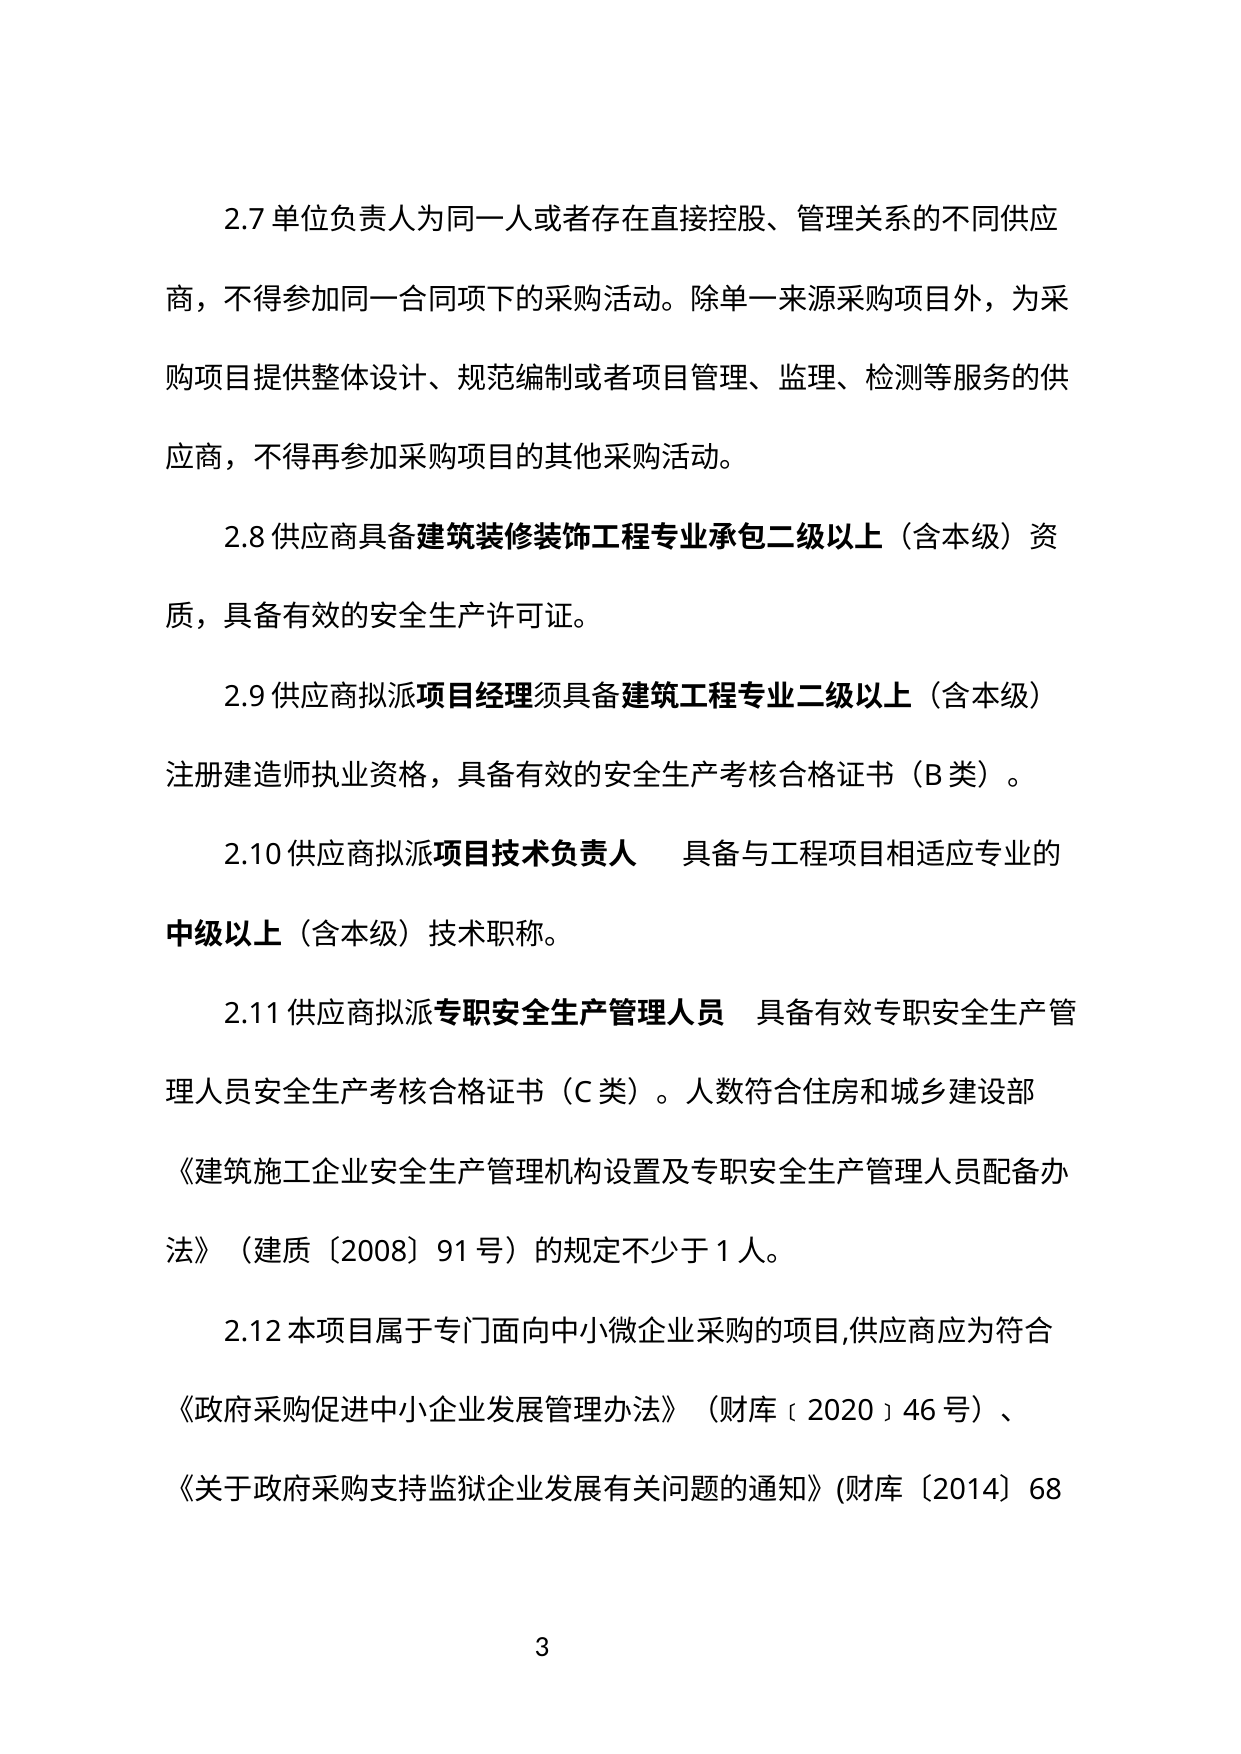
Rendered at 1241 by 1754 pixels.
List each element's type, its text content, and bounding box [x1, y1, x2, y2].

text 2.9供应商拟派项目经理须具备建筑工程专业二级以上（含本级）注册建造师执业资格，具备有效的安全生产考核合格证书（B类）。 [165, 654, 1087, 812]
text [165, 1289, 1087, 1527]
text 2.10供应商拟派项目技术负责人 具备与工程项目相适应专业的中级以上（含本级）技术职称。 [165, 812, 1087, 971]
text 2.11供应商拟派专职安全生产管理人员 具备有效专职安全生产管理人员安全生产考核合格证书（C类）。人数符合住房和城乡建设部《建筑施工企业安全生产管理机构设置及专职安全生产管理人员配备办法》（建质〔2008〕91号）的规定不少于1人。 [165, 971, 1087, 1289]
text 2.7单位负责人为同一人或者存在直接控股、管理关系的不同供应商，不得参加同一合同项下的采购活动。除单一来源采购项目外，为采购项目提供整体设计、规范编制或者项目管理、监理、检测等服务的供应商，不得再参加采购项目的其他采购活动。 [165, 177, 1087, 495]
text 2.8供应商具备建筑装修装饰工程专业承包二级以上（含本级）资质，具备有效的安全生产许可证。 [165, 495, 1087, 654]
